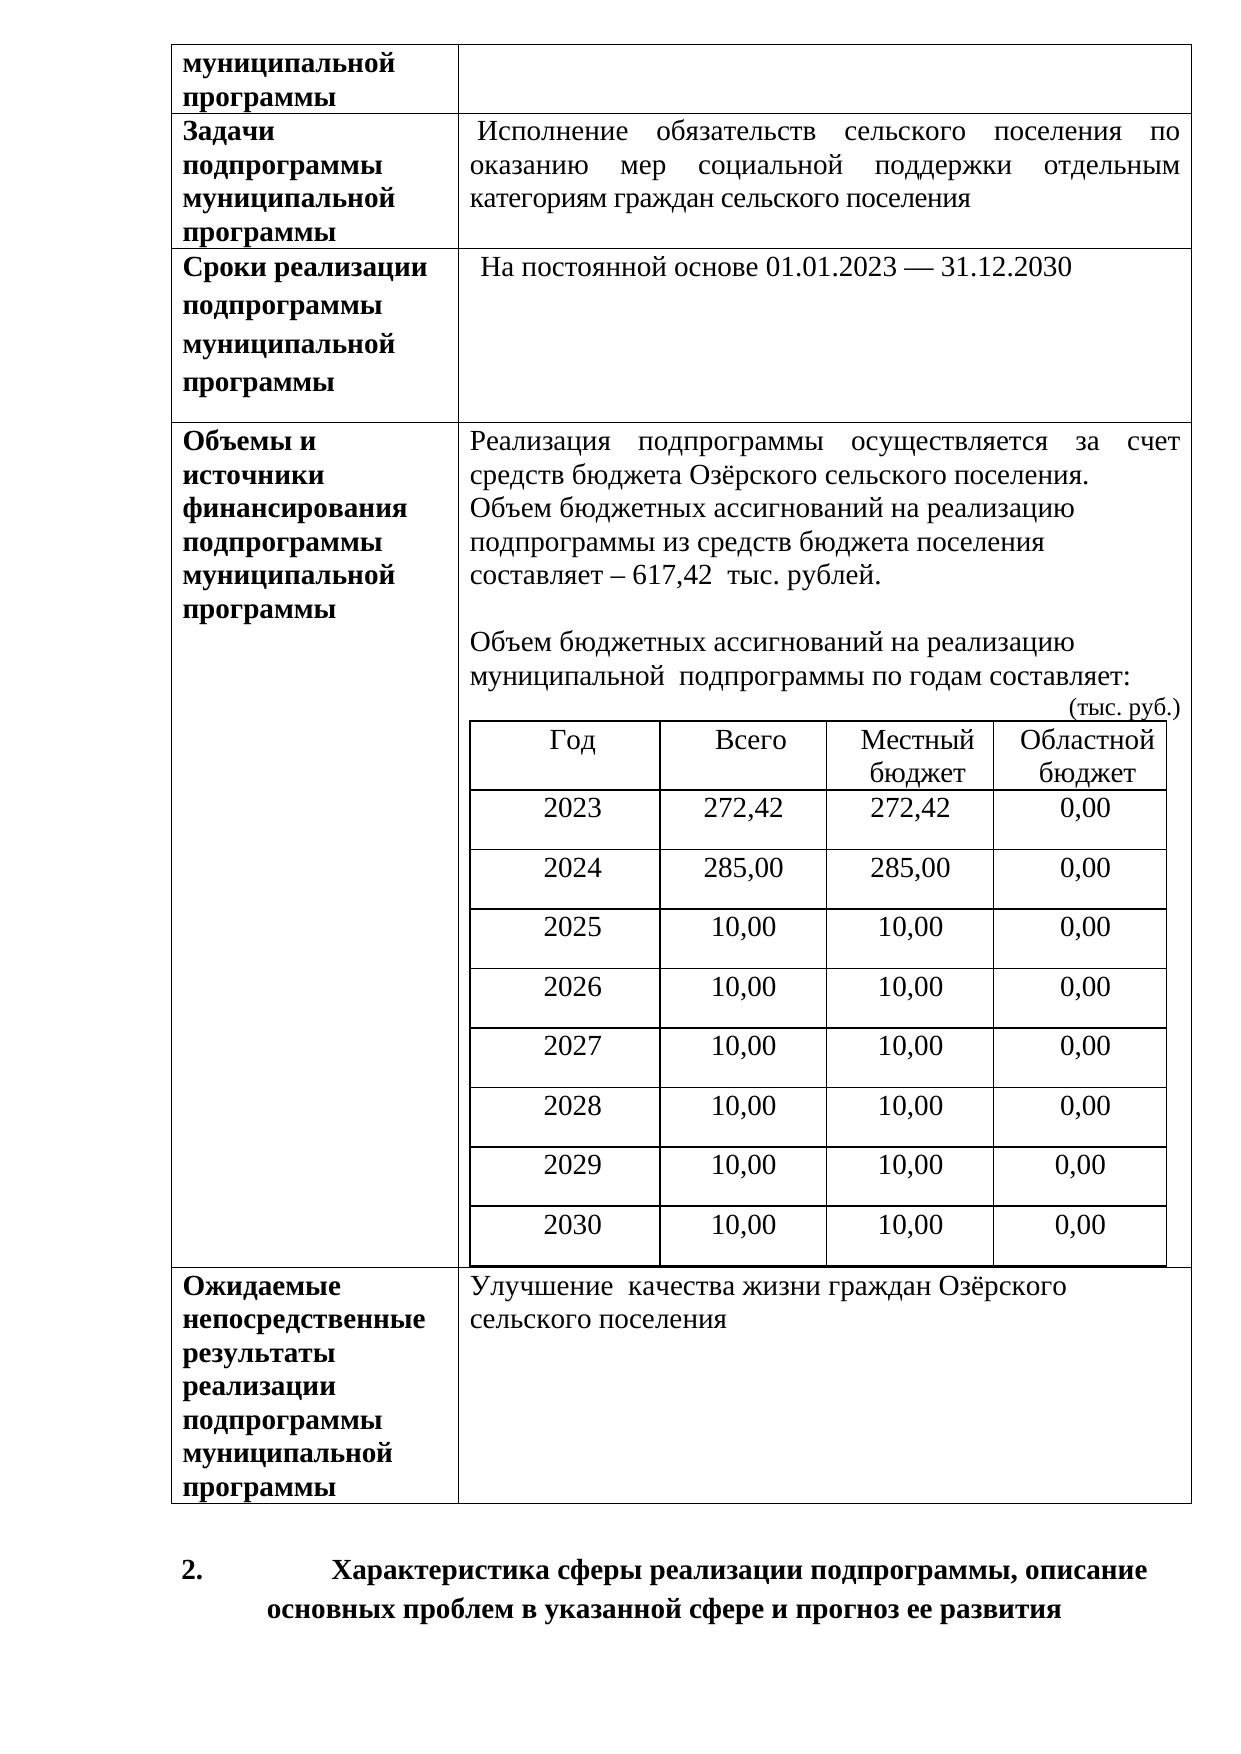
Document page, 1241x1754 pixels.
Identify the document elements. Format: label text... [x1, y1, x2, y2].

table_cell Задачи подпрограммы муниципальной программы [172, 114, 458, 248]
table_cell На постоянной основе 01.01.2023 — 31.12.2030 [459, 249, 1191, 422]
table_cell Реализация подпрограммы осуществляется за счет средств бюджета Озёрского сельского поселения. Объем бюджетных ассигнований на реализацию подпрограммы из средств бюджета поселения составляет – 617,42 тыс. рублей. Объем бюджетных ассигнований на реализацию муниципальной подпрограммы по годам составляет: (тыс. руб.) [459, 423, 1191, 1267]
list Характеристика сферы реализации подпрограммы, описание основных проблем в указанной сфере и прогноз ее развития [177, 1552, 1152, 1624]
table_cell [172, 45, 458, 112]
table_cell Исполнение обязательств сельского поселения по оказанию мер социальной поддержки отдельным категориям граждан сельского поселения [459, 114, 1191, 248]
table_cell Сроки реализации подпрограммы муниципальной программы [172, 249, 458, 422]
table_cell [459, 45, 1191, 112]
table_cell Ожидаемые непосредственные результаты реализации подпрограммы муниципальной программы [172, 1268, 458, 1502]
table_cell Объемы и источники финансирования подпрограммы муниципальной программы [172, 423, 458, 1267]
table_cell Улучшение качества жизни граждан Озёрского сельского поселения [459, 1268, 1191, 1502]
